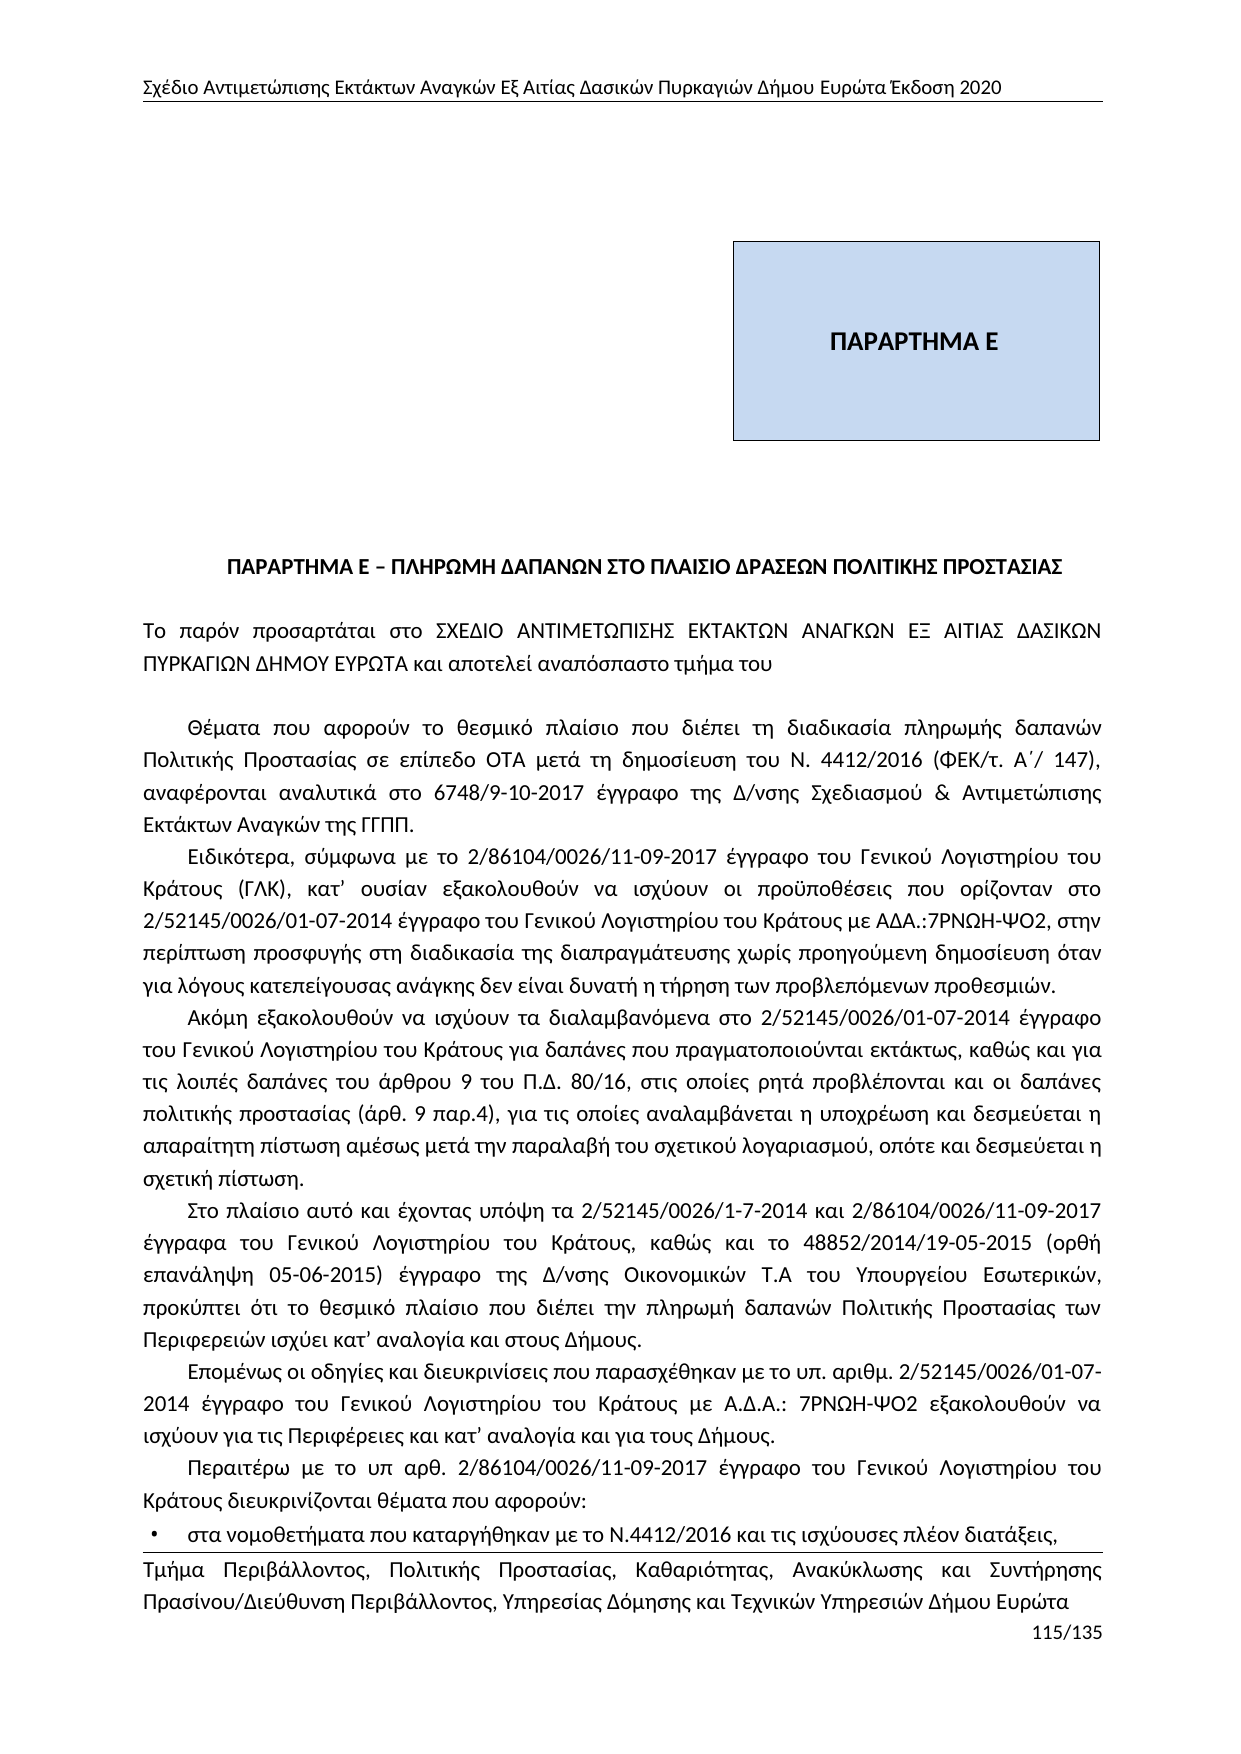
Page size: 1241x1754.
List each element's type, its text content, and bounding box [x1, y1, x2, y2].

text Το παρόν προσαρτάται στο ΣΧΕΔΙΟ ΑΝΤΙΜΕΤΩΠΙΣΗΣ ΕΚΤΑΚΤΩΝ ΑΝΑΓΚΩΝ ΕΞ ΑΙΤΙΑΣ ΔΑΣΙΚΩΝ ΠΥΡΚΑΓΙΩΝ ΔΗΜΟΥ ΕΥΡΩΤΑ και αποτελεί αναπόσπαστο τμήμα του [143, 617, 1103, 677]
text Στο πλαίσιο αυτό και έχοντας υπόψη τα 2/52145/0026/1-7-2014 και 2/86104/0026/11-09-2017 έγγραφα του Γενικού Λογιστηρίου του Κράτους, καθώς και το 48852/2014/19-05-2015 (ορθή επανάληψη 05-06-2015) έγγραφο της Δ/νσης Οικονομικών Τ.Α του Υπουργείου Εσωτερικών, προκύπτει ότι το θεσμικό πλαίσιο που διέπει την πληρωμή δαπανών Πολιτικής Προστασίας των Περιφερειών ισχύει κατ’ αναλογία και στους Δήμους. [143, 1196, 1103, 1353]
text Ειδικότερα, σύμφωνα με το 2/86104/0026/11-09-2017 έγγραφο του Γενικού Λογιστηρίου του Κράτους (ΓΛΚ), κατ’ ουσίαν εξακολουθούν να ισχύουν οι προϋποθέσεις που ορίζονταν στο 2/52145/0026/01-07-2014 έγγραφο του Γενικού Λογιστηρίου του Κράτους με ΑΔΑ.:7ΡΝΩΗ-ΨΟ2, στην περίπτωση προσφυγής στη διαδικασία της διαπραγμάτευσης χωρίς προηγούμενη δημοσίευση όταν για λόγους κατεπείγουσας ανάγκης δεν είναι δυνατή η τήρηση των προβλεπόμενων προθεσμιών. [143, 842, 1103, 999]
text Περαιτέρω με το υπ αρθ. 2/86104/0026/11-09-2017 έγγραφο του Γενικού Λογιστηρίου του Κράτους διευκρινίζονται θέματα που αφορούν: [143, 1453, 1103, 1514]
list στα νομοθετήματα που καταργήθηκαν με το Ν.4412/2016 και τις ισχύουσες πλέον διατάξεις, [150, 1518, 1103, 1549]
text Επομένως οι οδηγίες και διευκρινίσεις που παρασχέθηκαν με το υπ. αριθμ. 2/52145/0026/01-07-2014 έγγραφο του Γενικού Λογιστηρίου του Κράτους με Α.Δ.Α.: 7ΡΝΩΗ-ΨΟ2 εξακολουθούν να ισχύουν για τις Περιφέρειες και κατ’ αναλογία και για τους Δήμους. [143, 1357, 1103, 1449]
subtitle ΠΑΡΑΡΤΗΜΑ Ε – ΠΛΗΡΩΜΗ ΔΑΠΑΝΩΝ ΣΤΟ ΠΛΑΙΣΙΟ ΔΡΑΣΕΩΝ ΠΟΛΙΤΙΚΗΣ ΠΡΟΣΤΑΣΙΑΣ [143, 552, 1103, 580]
text Θέματα που αφορούν το θεσμικό πλαίσιο που διέπει τη διαδικασία πληρωμής δαπανών Πολιτικής Προστασίας σε επίπεδο ΟΤΑ μετά τη δημοσίευση του Ν. 4412/2016 (ΦΕΚ/τ. Α΄/ 147), αναφέρονται αναλυτικά στο 6748/9-10-2017 έγγραφο της Δ/νσης Σχεδιασμού & Αντιμετώπισης Εκτάκτων Αναγκών της ΓΓΠΠ. [143, 713, 1103, 838]
text Ακόμη εξακολουθούν να ισχύουν τα διαλαμβανόμενα στο 2/52145/0026/01-07-2014 έγγραφο του Γενικού Λογιστηρίου του Κράτους για δαπάνες που πραγματοποιούνται εκτάκτως, καθώς και για τις λοιπές δαπάνες του άρθρου 9 του Π.Δ. 80/16, στις οποίες ρητά προβλέπονται και οι δαπάνες πολιτικής προστασίας (άρθ. 9 παρ.4), για τις οποίες αναλαμβάνεται η υποχρέωση και δεσμεύεται η απαραίτητη πίστωση αμέσως μετά την παραλαβή του σχετικού λογαριασμού, οπότε και δεσμεύεται η σχετική πίστωση. [143, 1003, 1103, 1192]
